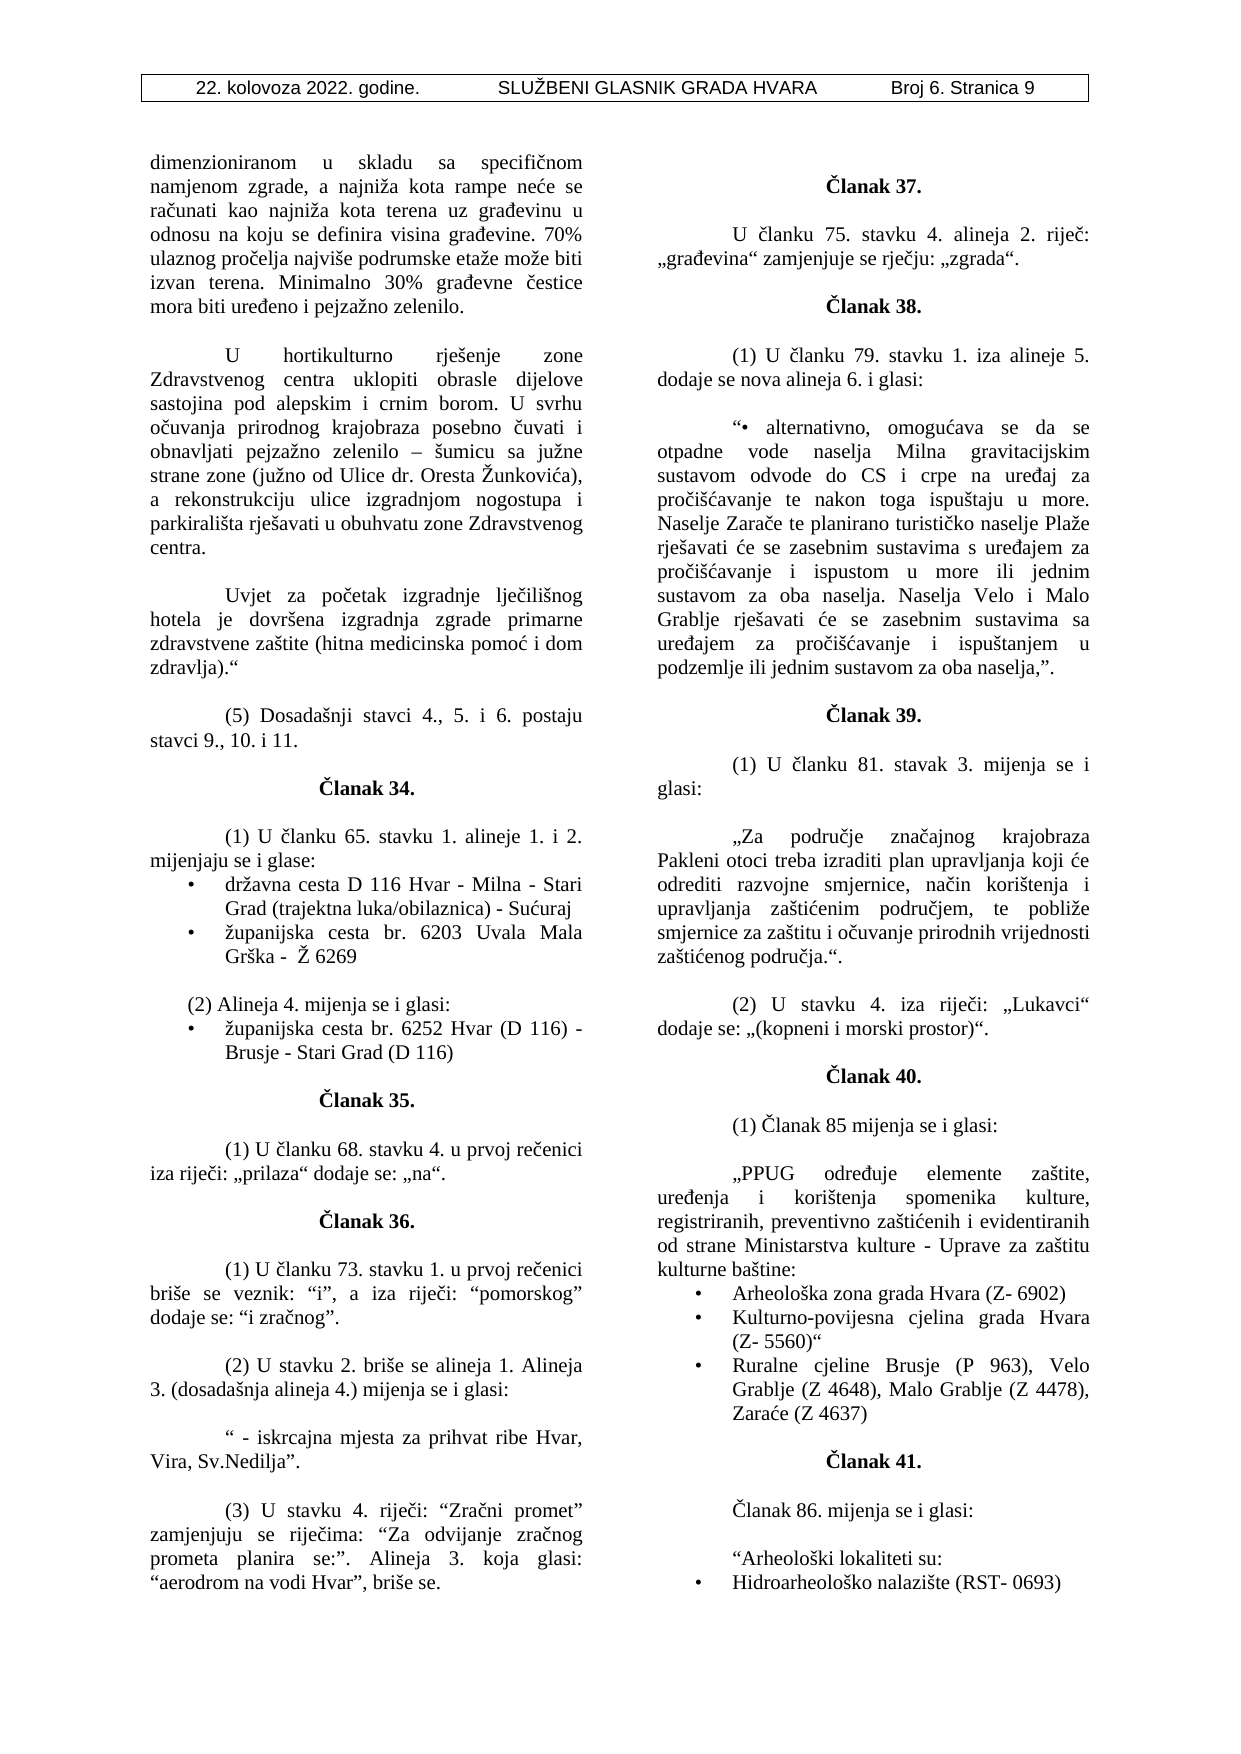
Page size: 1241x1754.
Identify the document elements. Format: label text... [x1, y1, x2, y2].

list Hidroarheološko nalazište (RST- 0693) [694, 1570, 1090, 1594]
text “ - iskrcajna mjesta za prihvat ribe Hvar, Vira, Sv.Nedilja”. [150, 1425, 583, 1473]
text (1) U članku 81. stavak 3. mijenja se i glasi: [657, 752, 1090, 800]
text „Za područje značajnog krajobraza Pakleni otoci treba izraditi plan upravljanja koji će odrediti razvojne smjernice, način korištenja i upravljanja zaštićenim područjem, te pobliže smjernice za zaštitu i očuvanje prirodnih vrijednosti zaštićenog područja.“. [657, 824, 1090, 968]
text U hortikulturno rješenje zone Zdravstvenog centra uklopiti obrasle dijelove sastojina pod alepskim i crnim borom. U svrhu očuvanja prirodnog krajobraza posebno čuvati i obnavljati pejzažno zelenilo – šumicu sa južne strane zone (južno od Ulice dr. Oresta Žunkovića), a rekonstrukciju ulice izgradnjom nogostupa i parkirališta rješavati u obuhvatu zone Zdravstvenog centra. [150, 342, 583, 559]
text Članak 41. [657, 1449, 1090, 1473]
text Članak 36. [150, 1209, 583, 1233]
list Kulturno-povijesna cjelina grada Hvara (Z- 5560)“ [694, 1305, 1090, 1353]
text Članak 86. mijenja se i glasi: [657, 1497, 1090, 1522]
text (1) U članku 73. stavku 1. u prvoj rečenici briše se veznik: “i”, a iza riječi: “pomorskog” dodaje se: “i zračnog”. [150, 1257, 583, 1329]
text (5) Dosadašnji stavci 4., 5. i 6. postaju stavci 9., 10. i 11. [150, 703, 583, 752]
text Članak 35. [150, 1088, 583, 1112]
text (2) Alineja 4. mijenja se i glasi: [150, 992, 583, 1016]
text Članak 37. [657, 174, 1090, 198]
list državna cesta D 116 Hvar - Milna - Stari Grad (trajektna luka/obilaznica) - Sućuraj [187, 872, 583, 920]
text „PPUG određuje elemente zaštite, uređenja i korištenja spomenika kulture, registriranih, preventivno zaštićenih i evidentiranih od strane Ministarstva kulture - Uprave za zaštitu kulturne baštine: [657, 1161, 1090, 1281]
text Uvjet za početak izgradnje lječilišnog hotela je dovršena izgradnja zgrade primarne zdravstvene zaštite (hitna medicinska pomoć i dom zdravlja).“ [150, 583, 583, 679]
text (1) U članku 65. stavku 1. alineje 1. i 2. mijenjaju se i glase: [150, 824, 583, 872]
text Članak 38. [657, 294, 1090, 318]
list županijska cesta br. 6252 Hvar (D 116) - Brusje - Stari Grad (D 116) [187, 1016, 583, 1064]
list Arheološka zona grada Hvara (Z- 6902) [694, 1281, 1090, 1305]
list Ruralne cjeline Brusje (P 963), Velo Grablje (Z 4648), Malo Grablje (Z 4478), Zaraće (Z 4637) [694, 1353, 1090, 1425]
text Članak 39. [657, 703, 1090, 727]
text (3) U stavku 4. riječi: “Zračni promet” zamjenjuju se riječima: “Za odvijanje zračnog prometa planira se:”. Alineja 3. koja glasi: “aerodrom na vodi Hvar”, briše se. [150, 1497, 583, 1594]
text (1) Članak 85 mijenja se i glasi: [657, 1112, 1090, 1137]
list županijska cesta br. 6203 Uvala Mala Grška - Ž 6269 [187, 920, 583, 968]
text (1) U članku 68. stavku 4. u prvoj rečenici iza riječi: „prilaza“ dodaje se: „na“. [150, 1137, 583, 1185]
text (2) U stavku 2. briše se alineja 1. Alineja 3. (dosadašnja alineja 4.) mijenja se i glasi: [150, 1353, 583, 1401]
text (1) U članku 79. stavku 1. iza alineje 5. dodaje se nova alineja 6. i glasi: [657, 342, 1090, 391]
text Članak 40. [657, 1064, 1090, 1088]
text (2) U stavku 4. iza riječi: „Lukavci“ dodaje se: „(kopneni i morski prostor)“. [657, 992, 1090, 1040]
text Članak 34. [150, 776, 583, 800]
text “Arheološki lokaliteti su: [657, 1546, 1090, 1570]
text U članku 75. stavku 4. alineja 2. riječ: „građevina“ zamjenjuje se rječju: „zgrada“. [657, 222, 1090, 270]
text “• alternativno, omogućava se da se otpadne vode naselja Milna gravitacijskim sustavom odvode do CS i crpe na uređaj za pročišćavanje te nakon toga ispuštaju u more. Naselje Zarače te planirano turističko naselje Plaže rješavati će se zasebnim sustavima s uređajem za pročišćavanje i ispustom u more ili jednim sustavom za oba naselja. Naselja Velo i Malo Grablje rješavati će se zasebnim sustavima sa uređajem za pročišćavanje i ispuštanjem u podzemlje ili jednim sustavom za oba naselja,”. [657, 415, 1090, 679]
